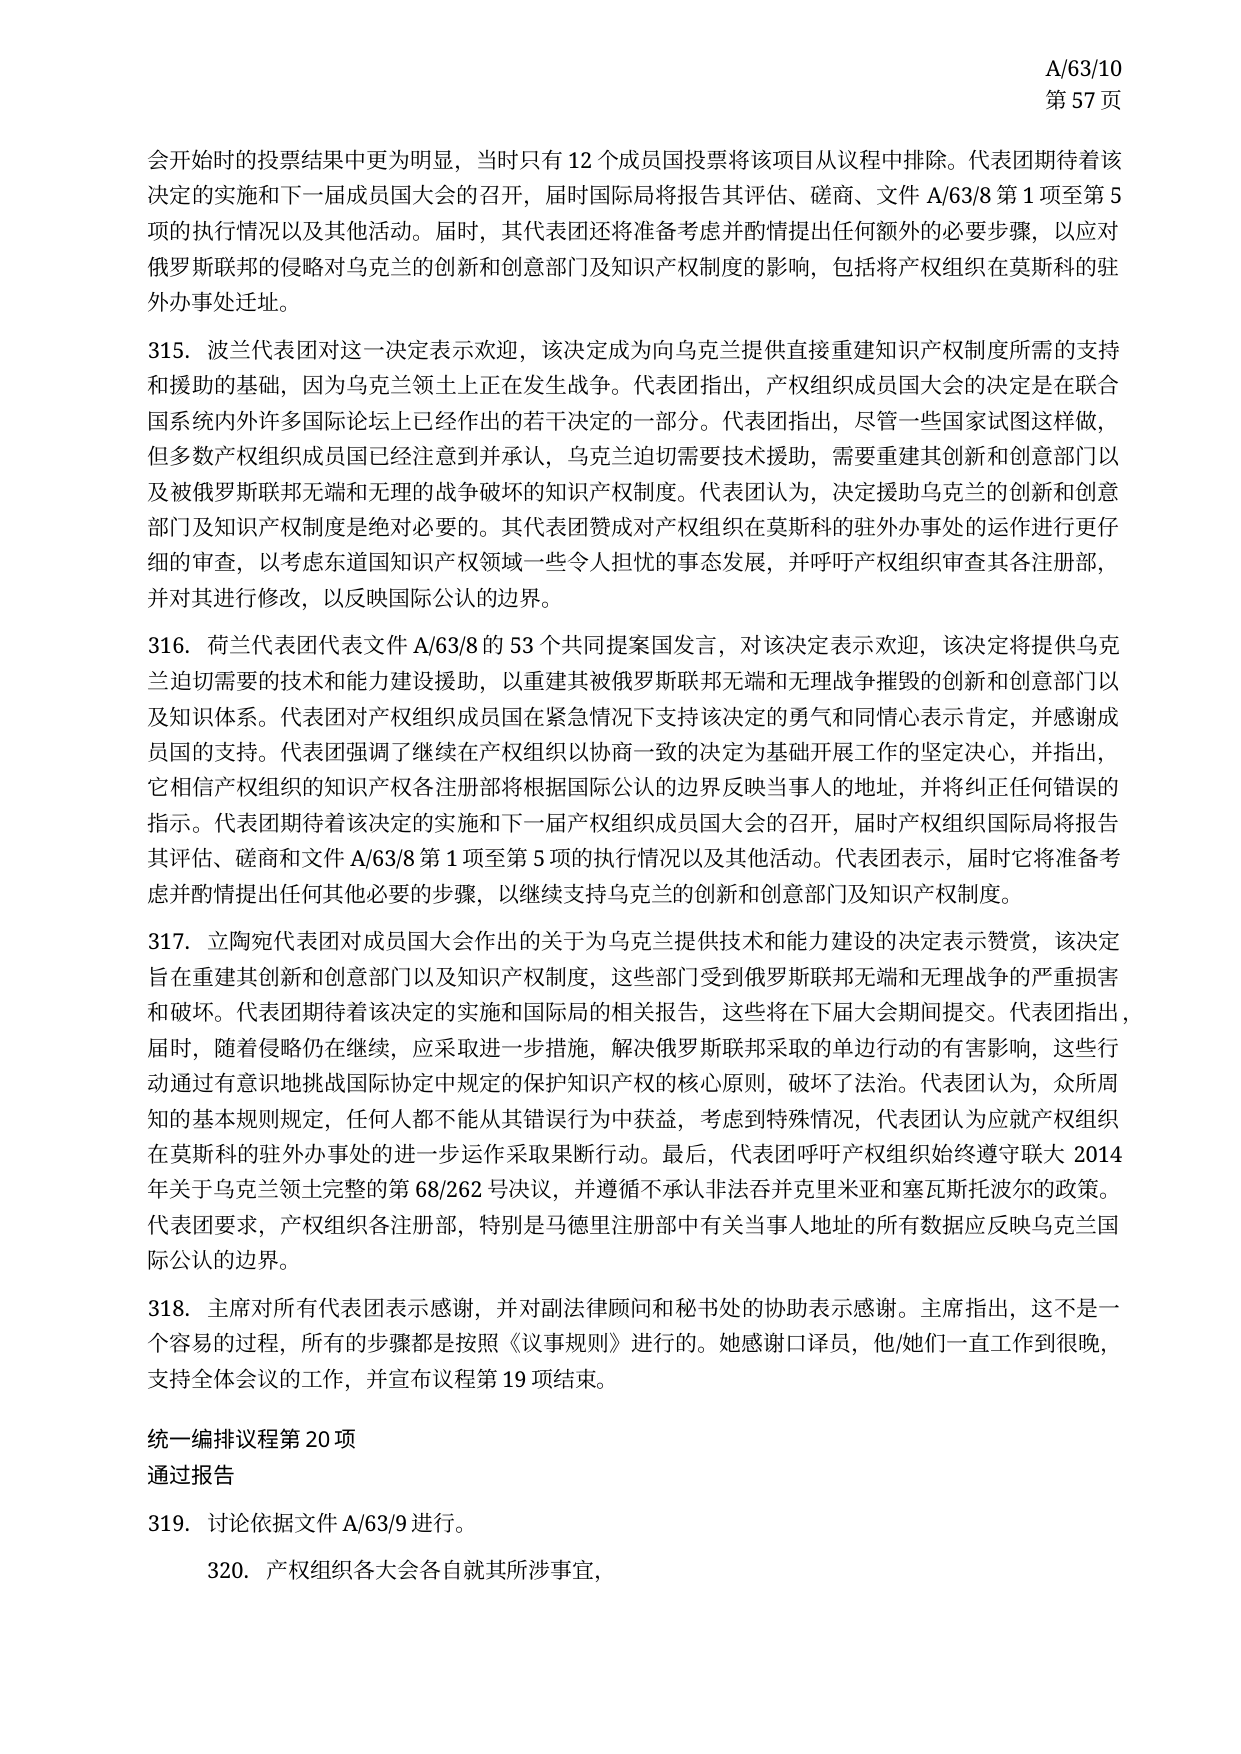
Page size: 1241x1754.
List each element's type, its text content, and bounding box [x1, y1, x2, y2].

list 立陶宛代表团对成员国大会作出的关于为乌克兰提供技术和能力建设的决定表示赞赏，该决定旨在重建其创新和创意部门以及知识产权制度，这些部门受到俄罗斯联邦无端和无理战争的严重损害和破坏。代表团期待着该决定的实施和国际局的相关报告，这些将在下届大会期间提交。代表团指出，届时，随着侵略仍在继续，应采取进一步措施，解决俄罗斯联邦采取的单边行动的有害影响，这些行动通过有意识地挑战国际协定中规定的保护知识产权的核心原则，破坏了法治。代表团认为，众所周知的基本规则规定，任何人都不能从其错误行为中获益，考虑到特殊情况，代表团认为应就产权组织在莫斯科的驻外办事处的进一步运作采取果断行动。最后，代表团呼吁产权组织始终遵守联大2014年关于乌克兰领土完整的第68/262号决议，并遵循不承认非法吞并克里米亚和塞瓦斯托波尔的政策。代表团要求，产权组织各注册部，特别是马德里注册部中有关当事人地址的所有数据应反映乌克兰国际公认的边界。 [148, 921, 1122, 1275]
list 荷兰代表团代表文件A/63/8的53个共同提案国发言，对该决定表示欢迎，该决定将提供乌克兰迫切需要的技术和能力建设援助，以重建其被俄罗斯联邦无端和无理战争摧毁的创新和创意部门以及知识体系。代表团对产权组织成员国在紧急情况下支持该决定的勇气和同情心表示肯定，并感谢成员国的支持。代表团强调了继续在产权组织以协商一致的决定为基础开展工作的坚定决心，并指出，它相信产权组织的知识产权各注册部将根据国际公认的边界反映当事人的地址，并将纠正任何错误的指示。代表团期待着该决定的实施和下一届产权组织成员国大会的召开，届时产权组织国际局将报告其评估、磋商和文件A/63/8第1项至第5项的执行情况以及其他活动。代表团表示，届时它将准备考虑并酌情提出任何其他必要的步骤，以继续支持乌克兰的创新和创意部门及知识产权制度。 [148, 625, 1122, 908]
text 通过报告 [148, 1454, 1122, 1489]
list 讨论依据文件A/63/9进行。 [148, 1502, 1122, 1537]
list 产权组织各大会各自就其所涉事宜， [207, 1550, 1122, 1585]
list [148, 139, 1122, 317]
list 主席对所有代表团表示感谢，并对副法律顾问和秘书处的协助表示感谢。主席指出，这不是一个容易的过程，所有的步骤都是按照《议事规则》进行的。她感谢口译员，他/她们一直工作到很晚，支持全体会议的工作，并宣布议程第19项结束。 [148, 1287, 1122, 1394]
text 统一编排议程第20项 [148, 1419, 1122, 1454]
list 波兰代表团对这一决定表示欢迎，该决定成为向乌克兰提供直接重建知识产权制度所需的支持和援助的基础，因为乌克兰领土上正在发生战争。代表团指出，产权组织成员国大会的决定是在联合国系统内外许多国际论坛上已经作出的若干决定的一部分。代表团指出，尽管一些国家试图这样做，但多数产权组织成员国已经注意到并承认，乌克兰迫切需要技术援助，需要重建其创新和创意部门以及被俄罗斯联邦无端和无理的战争破坏的知识产权制度。代表团认为，决定援助乌克兰的创新和创意部门及知识产权制度是绝对必要的。其代表团赞成对产权组织在莫斯科的驻外办事处的运作进行更仔细的审查，以考虑东道国知识产权领域一些令人担忧的事态发展，并呼吁产权组织审查其各注册部，并对其进行修改，以反映国际公认的边界。 [148, 329, 1122, 612]
